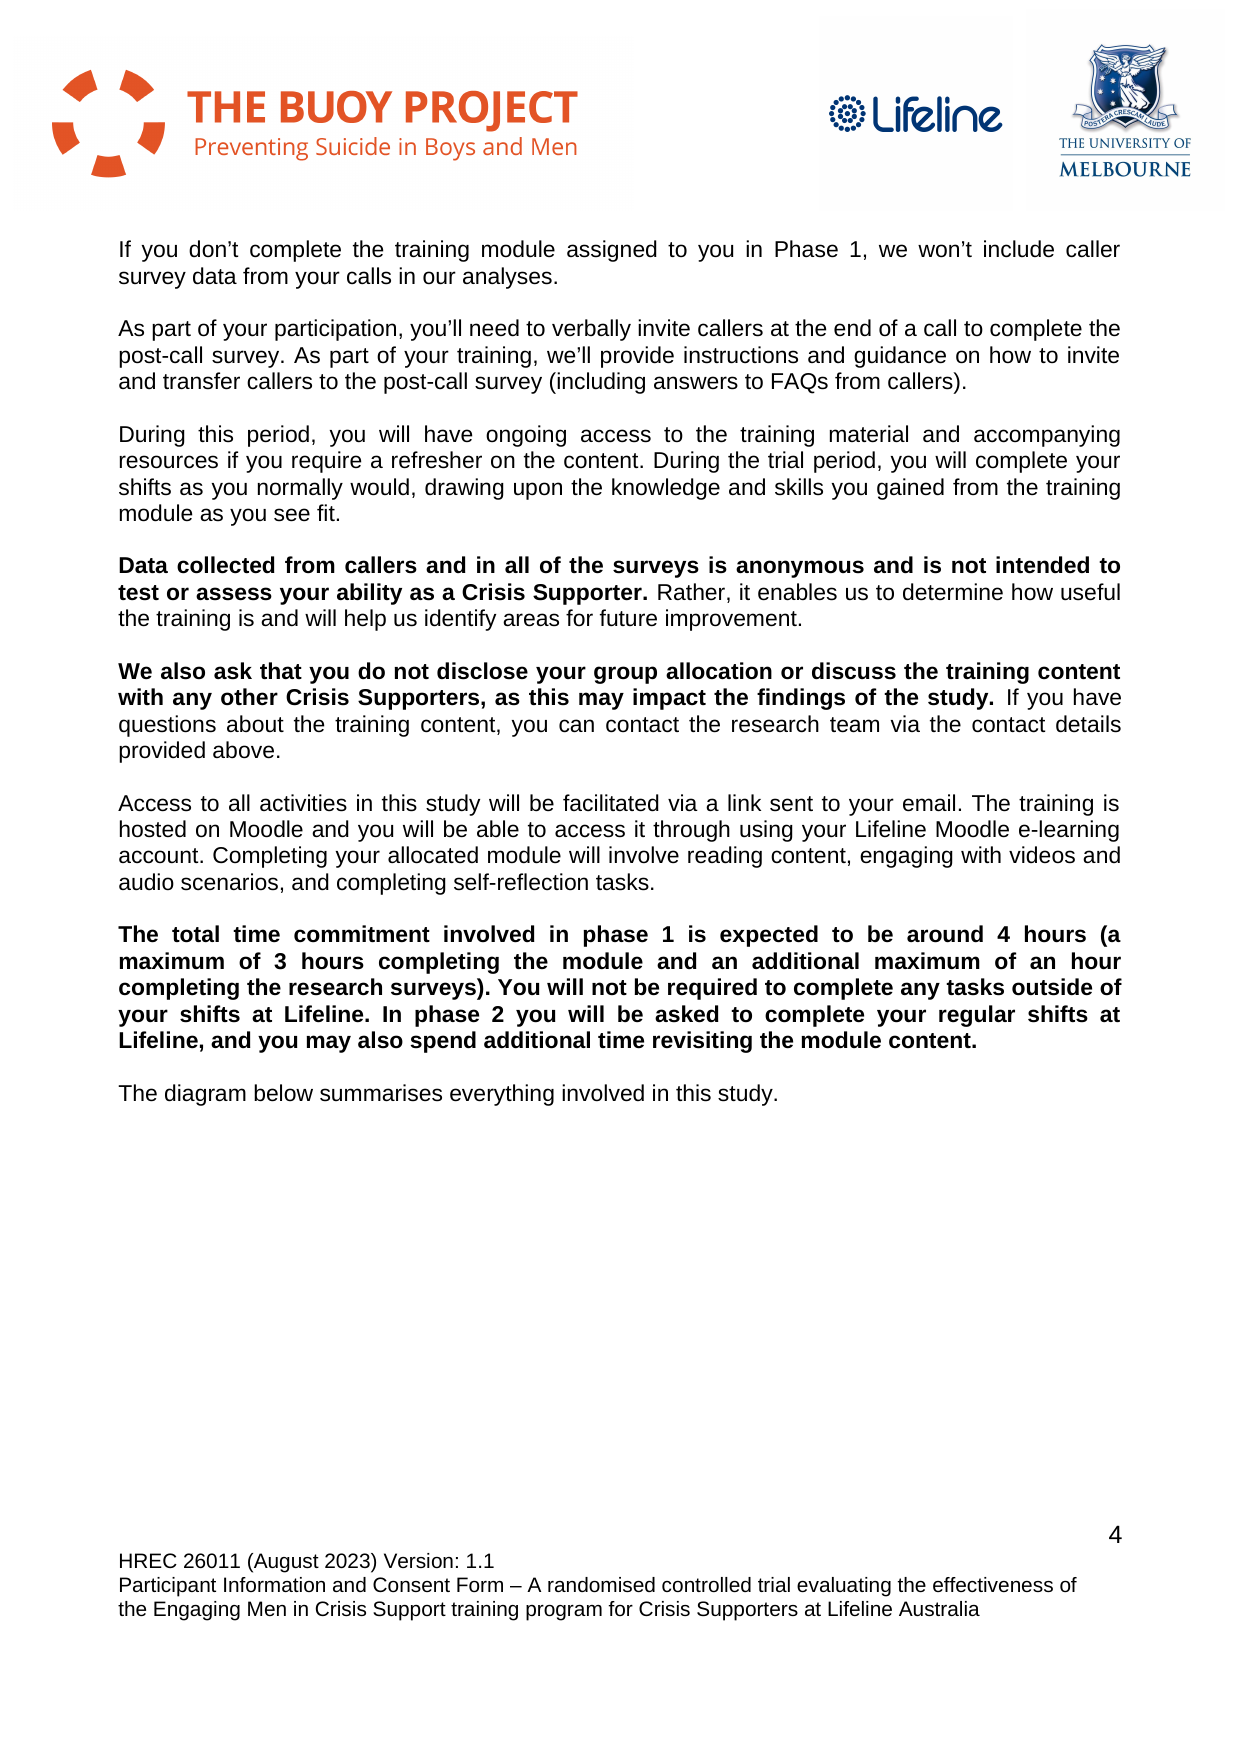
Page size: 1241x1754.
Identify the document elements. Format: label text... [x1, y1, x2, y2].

text During this period, you will have ongoing access to the training material and accompanying resources if you require a refresher on the content. During the trial period, you will complete your shifts as you normally would, drawing upon the knowledge and skills you gained from the training module as you see fit. [118, 421, 1122, 526]
picture [1026, 9, 1225, 211]
text Access to all activities in this study will be facilitated via a link sent to your email. The training is hosted on Moodle and you will be able to access it through using your Lifeline Moodle e-learning account. Completing your allocated module will involve reading content, engaging with videos and audio scenarios, and completing self-reflection tasks. [118, 790, 1122, 895]
picture [12, 36, 634, 211]
text The diagram below summarises everything involved in this study. [118, 1079, 1122, 1106]
text Data collected from callers and in all of the surveys is anonymous and is not intended to test or assess your ability as a Crisis Supporter. Rather, it enables us to determine how useful the training is and will help us identify areas for future improvement. [118, 552, 1122, 632]
picture [818, 16, 1013, 211]
text We also ask that you do not disclose your group allocation or discuss the training content with any other Crisis Supporters, as this may impact the findings of the study. If you have questions about the training content, you can contact the research team via the contact details provided above. [118, 658, 1122, 763]
text As part of your participation, you’ll need to verbally invite callers at the end of a call to complete the post-call survey. As part of your training, we’ll provide instructions and guidance on how to invite and transfer callers to the post-call survey (including answers to FAQs from callers). [118, 315, 1122, 394]
text The total time commitment involved in phase 1 is expected to be around 4 hours (a maximum of 3 hours completing the module and an additional maximum of an hour completing the research surveys). You will not be required to complete any tasks outside of your shifts at Lifeline. In phase 2 you will be asked to complete your regular shifts at Lifeline, and you may also spend additional time revisiting the module content. [118, 921, 1122, 1053]
